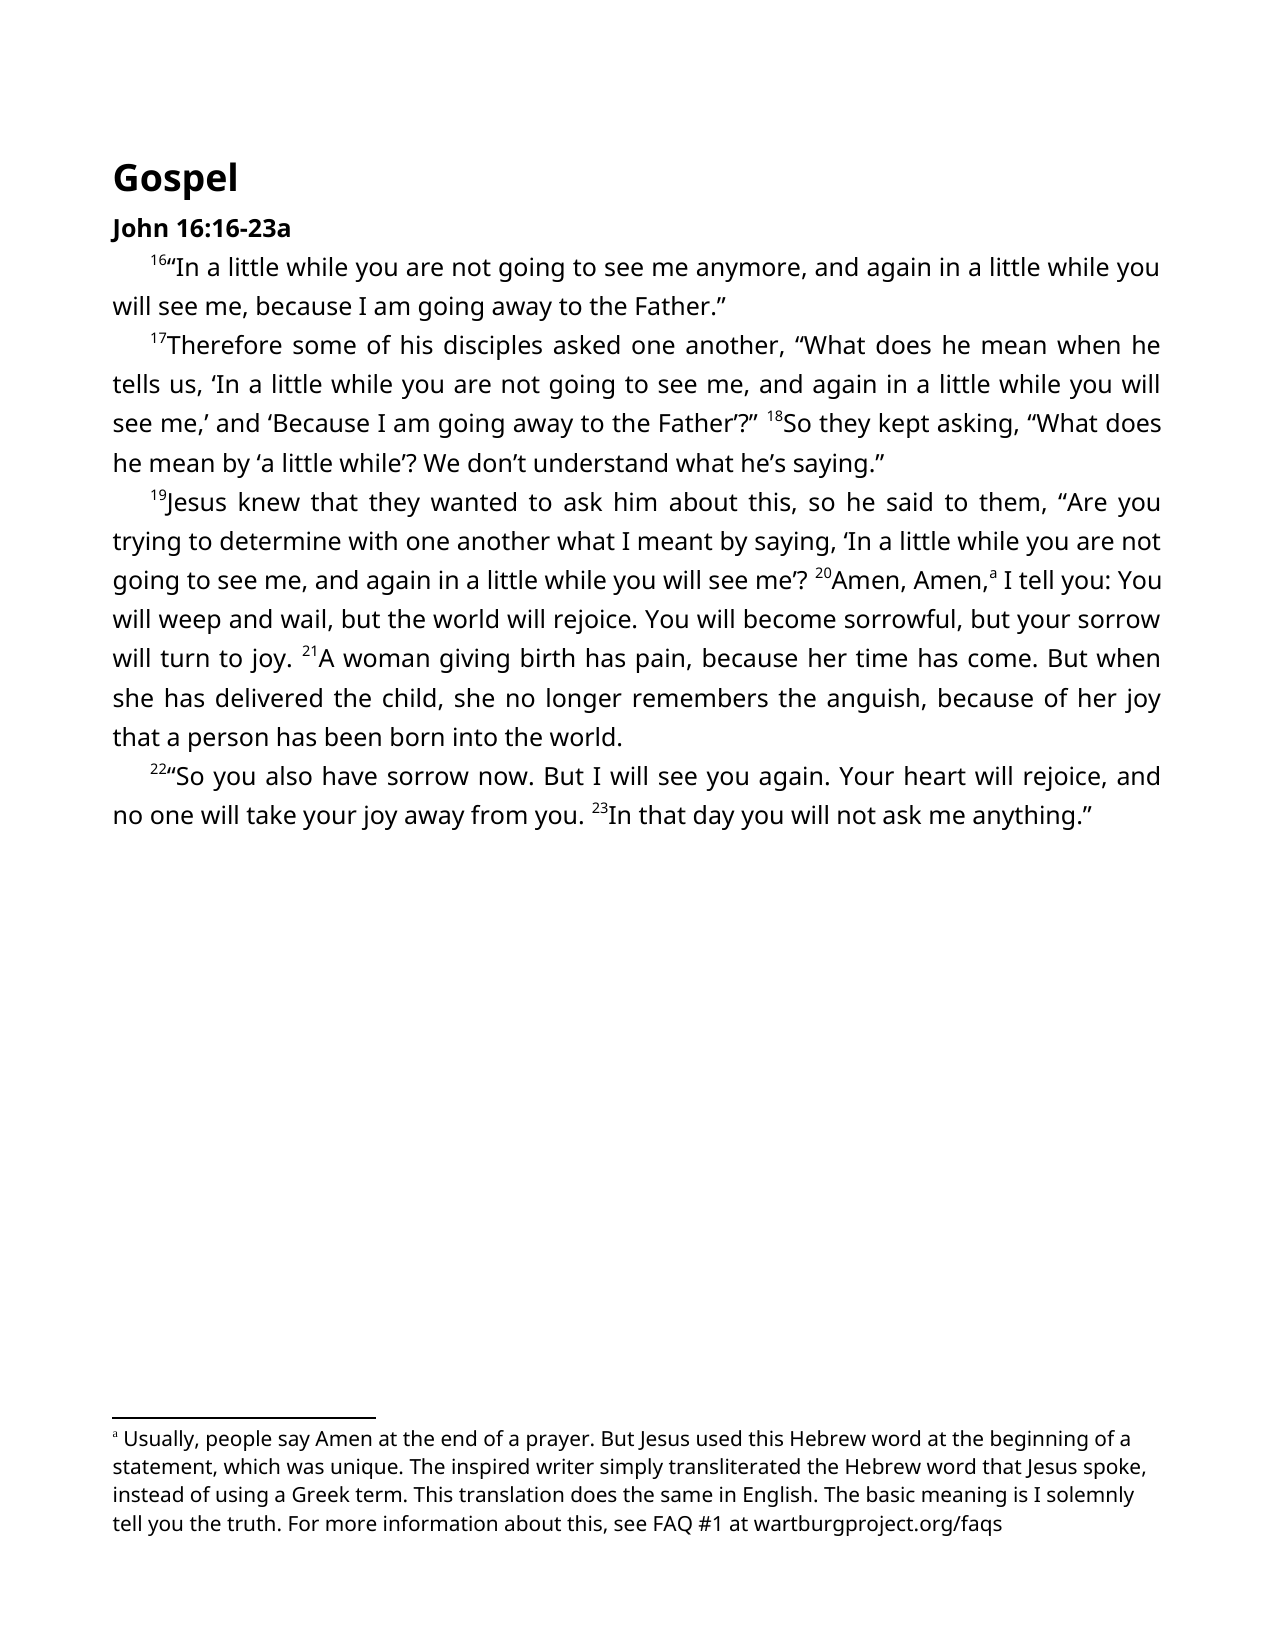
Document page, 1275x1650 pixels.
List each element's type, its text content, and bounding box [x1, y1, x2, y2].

text 17Therefore some of his disciples asked one another, “What does he mean when he tells us, ‘In a little while you are not going to see me, and again in a little while you will see me,’ and ‘Because I am going away to the Father’?” 18So they kept asking, “What does he mean by ‘a little while’? We don’t understand what he’s saying.” [112, 328, 1162, 479]
text John 16:16-23a [112, 210, 1162, 244]
text 22“So you also have sorrow now. But I will see you again. Your heart will rejoice, and no one will take your joy away from you. 23In that day you will not ask me anything.” [112, 759, 1162, 832]
text 19Jesus knew that they wanted to ask him about this, so he said to them, “Are you trying to determine with one another what I meant by saying, ‘In a little while you are not going to see me, and again in a little while you will see me’? 20Amen, Amen, I tell you: You will weep and wail, but the world will rejoice. You will become sorrowful, but your sorrow will turn to joy. 21A woman giving birth has pain, because her time has come. But when she has delivered the child, she no longer remembers the anguish, because of her joy that a person has been born into the world. [112, 484, 1162, 753]
text Gospel [112, 152, 1162, 203]
text 16“In a little while you are not going to see me anymore, and again in a little while you will see me, because I am going away to the Father.” [112, 249, 1162, 323]
